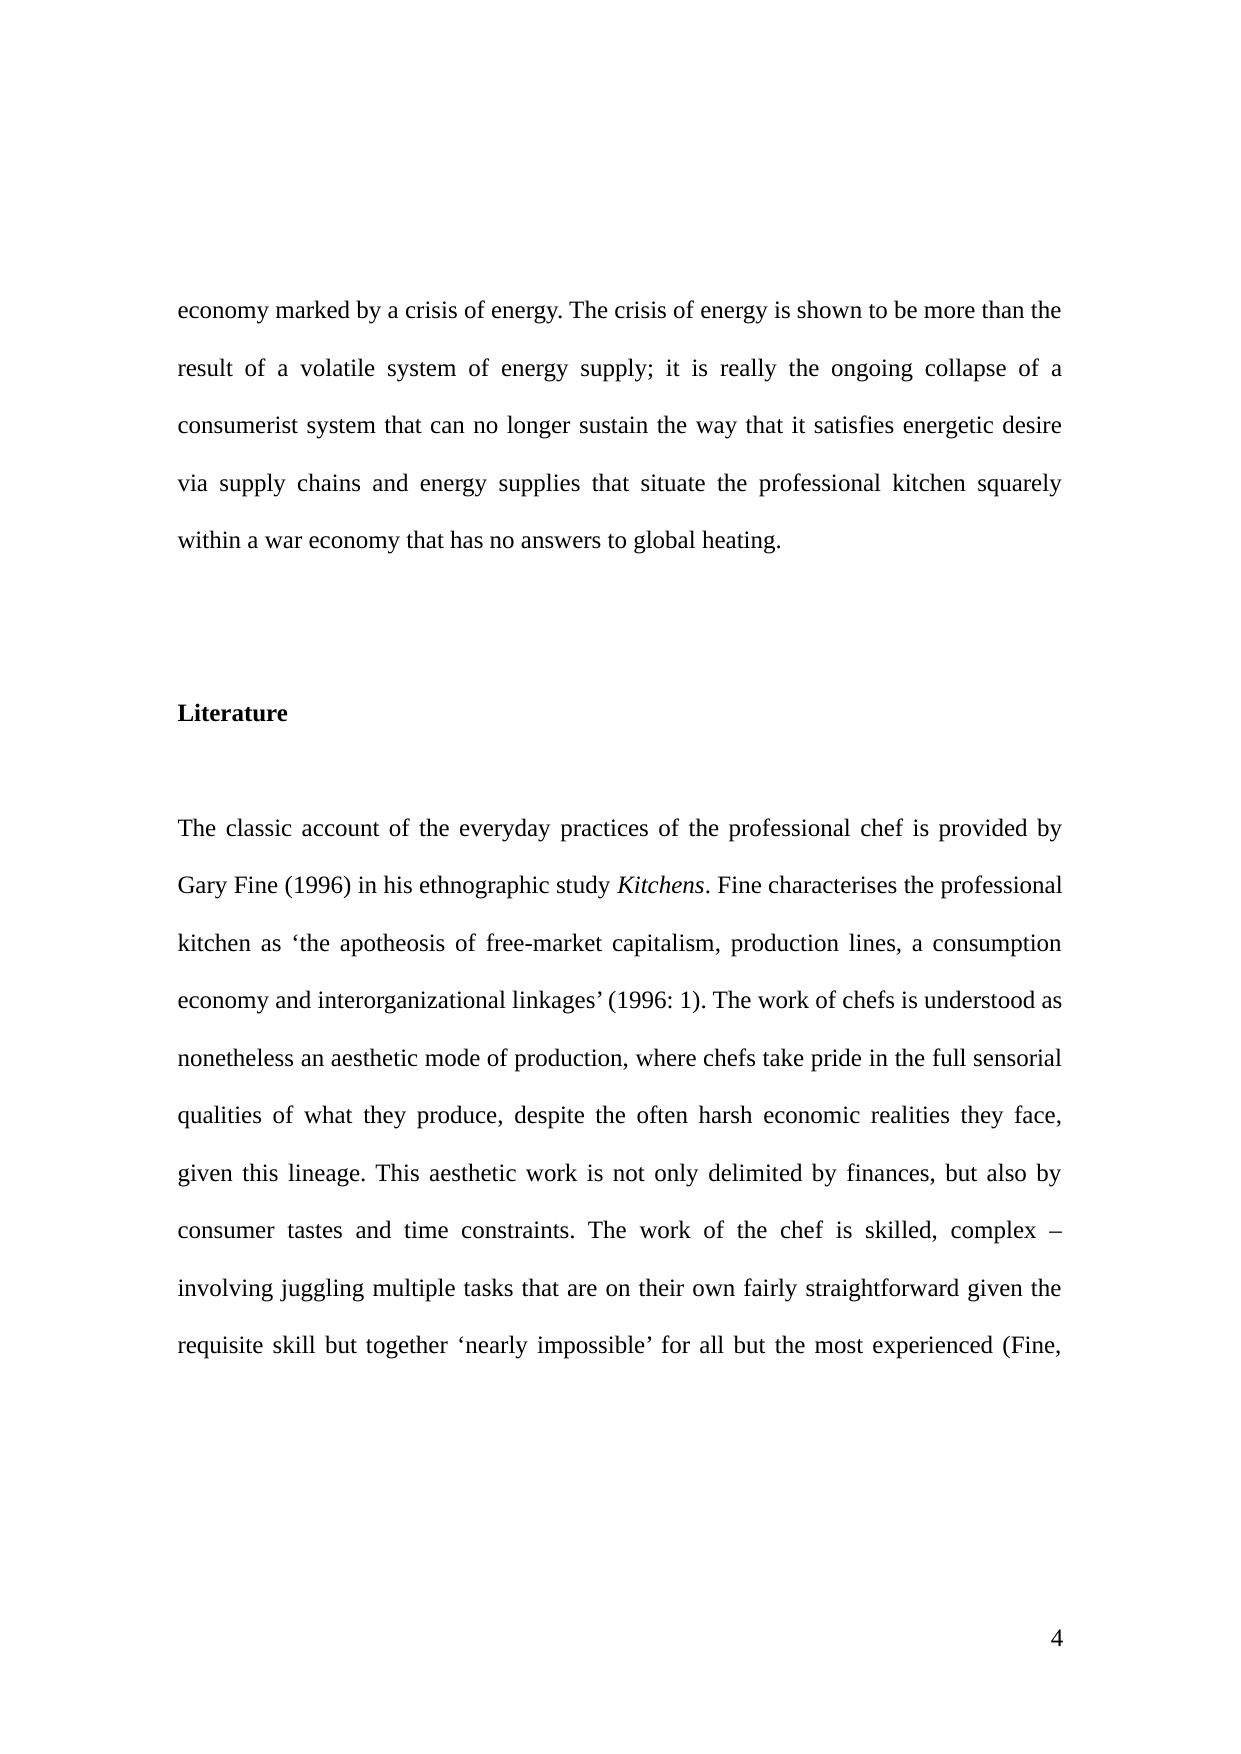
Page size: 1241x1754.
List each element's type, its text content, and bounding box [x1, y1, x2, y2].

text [177, 295, 1063, 554]
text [177, 813, 1063, 1359]
text Literature [177, 698, 1063, 727]
